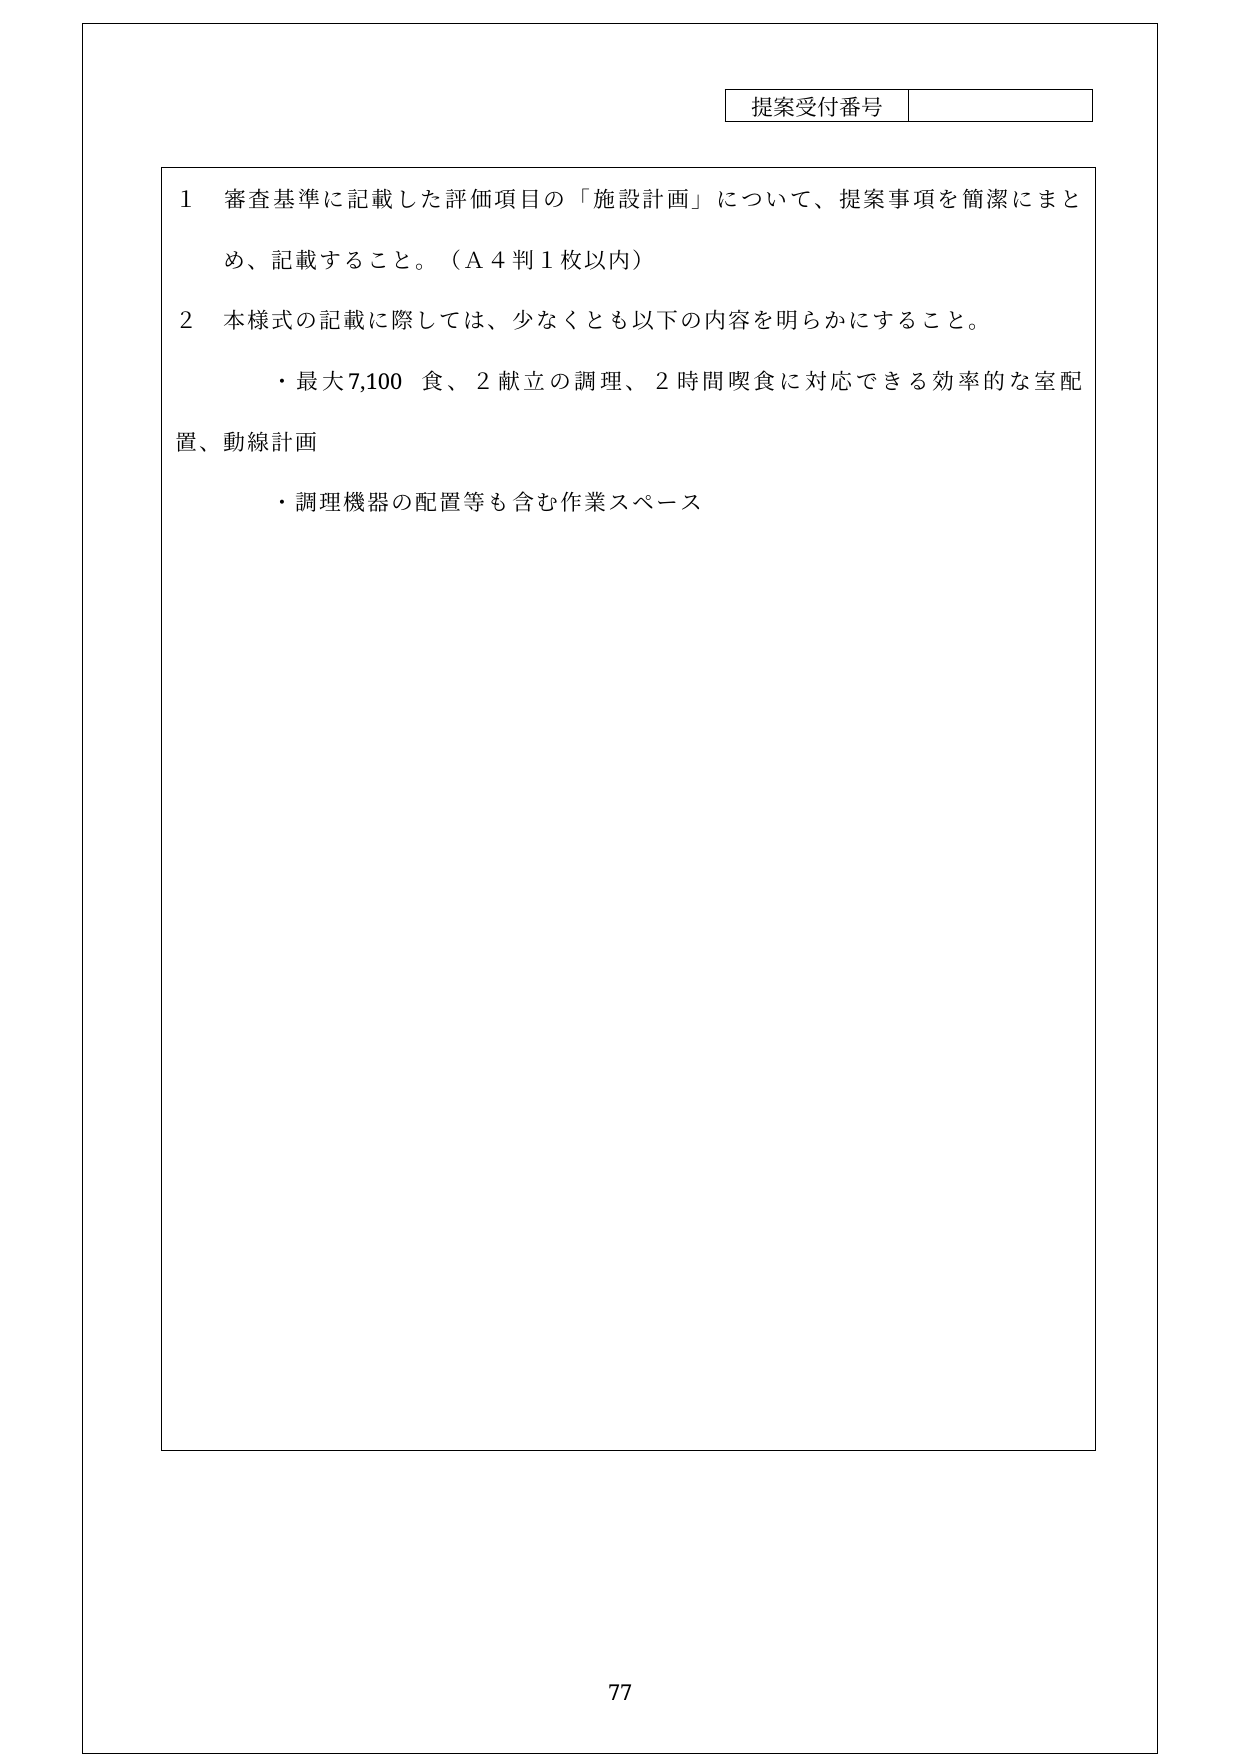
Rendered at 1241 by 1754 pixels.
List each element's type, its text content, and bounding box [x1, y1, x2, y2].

table_cell １ 審査基準に記載した評価項目の「施設計画」について、提案事項を簡潔にまとめ、記載すること。（Ａ４判１枚以内） ２ 本様式の記載に際しては、少なくとも以下の内容を明らかにすること。 ・最大7,100食、２献立の調理、２時間喫食に対応できる効率的な室配置、動線計画 ・調理機器の配置等も含む作業スペース [162, 168, 1095, 1449]
